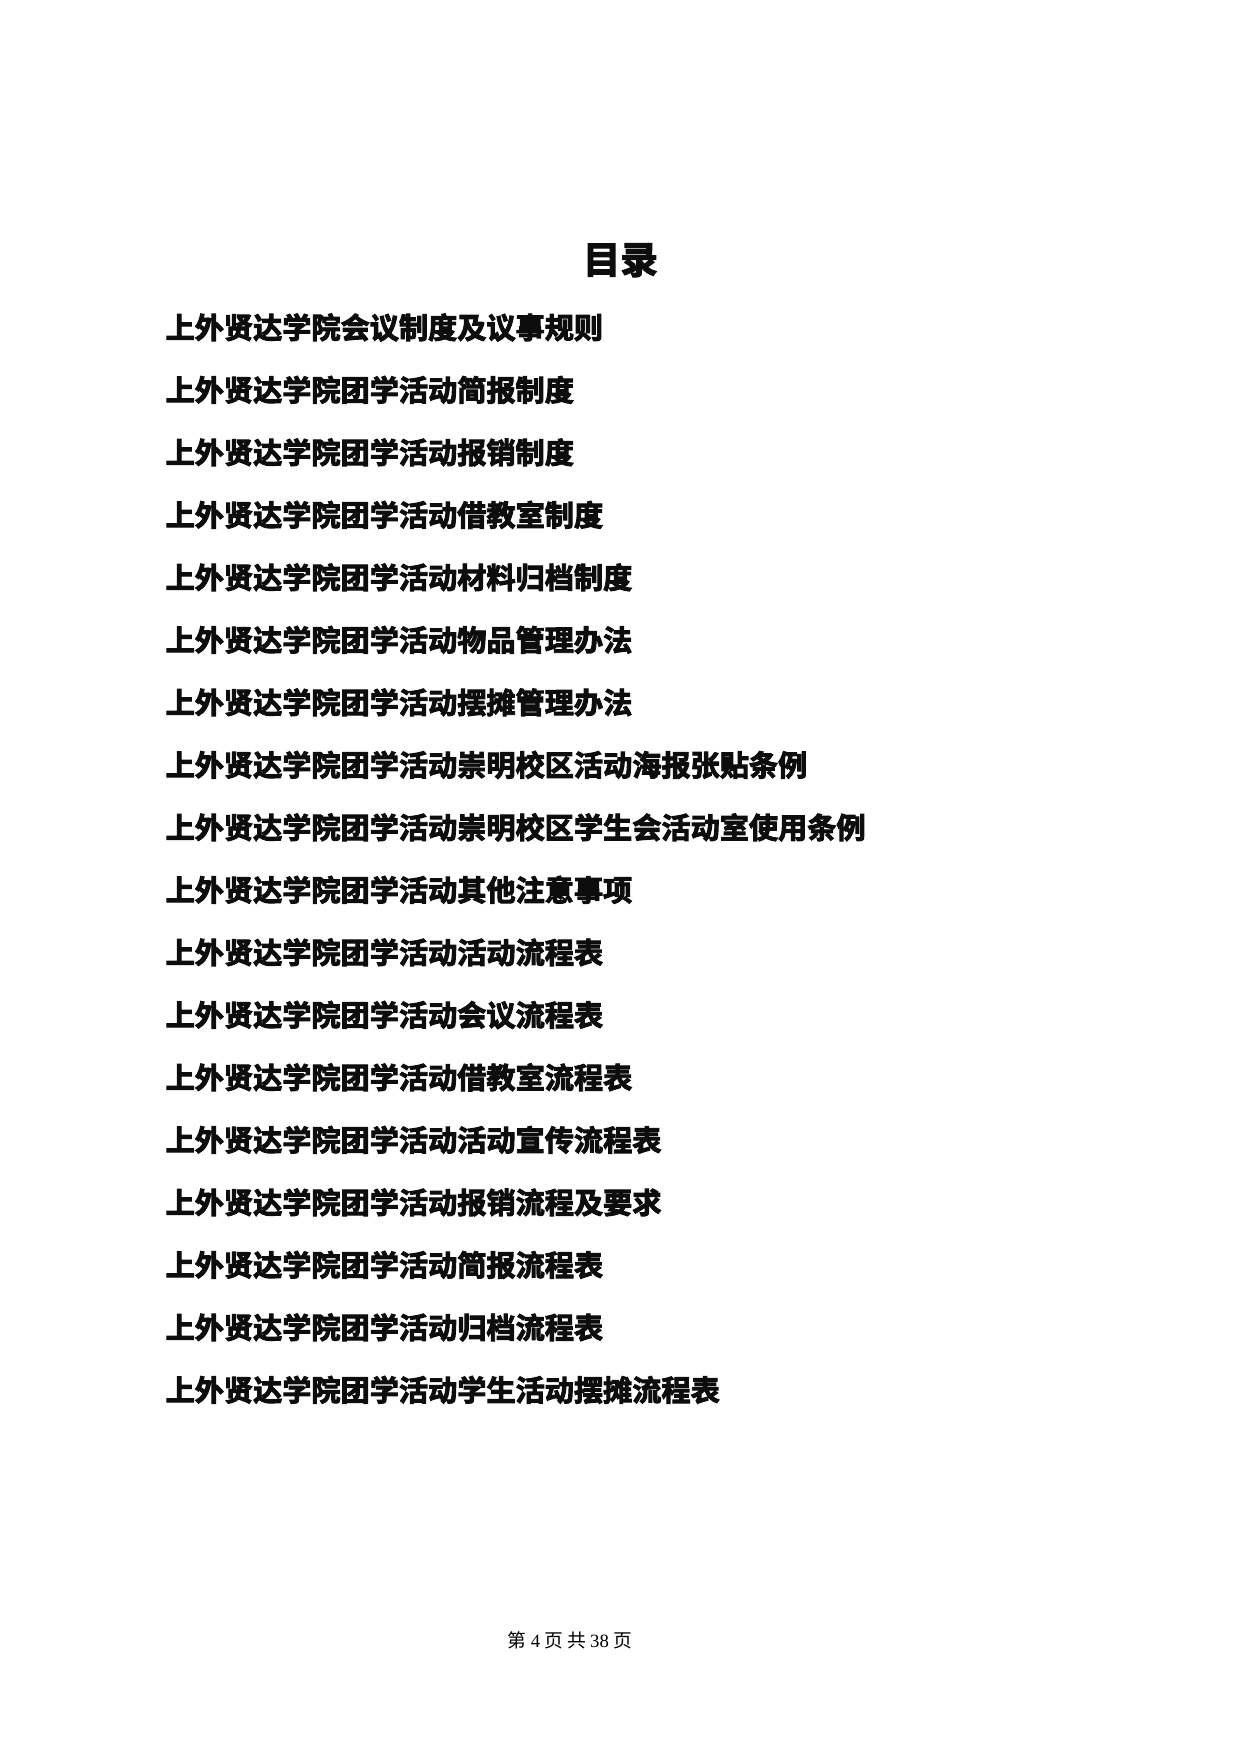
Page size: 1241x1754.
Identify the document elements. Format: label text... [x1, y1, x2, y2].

text 上外贤达学院团学活动简报流程表 [165, 1222, 1075, 1284]
text 上外贤达学院团学活动其他注意事项 [165, 847, 1075, 909]
text 上外贤达学院团学活动报销制度 [165, 409, 1075, 472]
text 上外贤达学院团学活动活动流程表 [165, 909, 1075, 972]
text 上外贤达学院团学活动崇明校区活动海报张贴条例 [165, 722, 1075, 784]
text 上外贤达学院会议制度及议事规则 [165, 284, 1075, 347]
text 上外贤达学院团学活动活动宣传流程表 [165, 1097, 1075, 1159]
text 上外贤达学院团学活动学生活动摆摊流程表 [165, 1347, 1075, 1409]
text 上外贤达学院团学活动归档流程表 [165, 1284, 1075, 1347]
text 上外贤达学院团学活动会议流程表 [165, 972, 1075, 1034]
text 上外贤达学院团学活动简报制度 [165, 347, 1075, 409]
text 上外贤达学院团学活动物品管理办法 [165, 597, 1075, 659]
text 上外贤达学院团学活动借教室流程表 [165, 1034, 1075, 1097]
text 上外贤达学院团学活动摆摊管理办法 [165, 659, 1075, 722]
text 上外贤达学院团学活动崇明校区学生会活动室使用条例 [165, 784, 1075, 847]
text 上外贤达学院团学活动借教室制度 [165, 472, 1075, 534]
text 目录 [165, 222, 1075, 284]
text 上外贤达学院团学活动报销流程及要求 [165, 1159, 1075, 1222]
text 上外贤达学院团学活动材料归档制度 [165, 534, 1075, 597]
